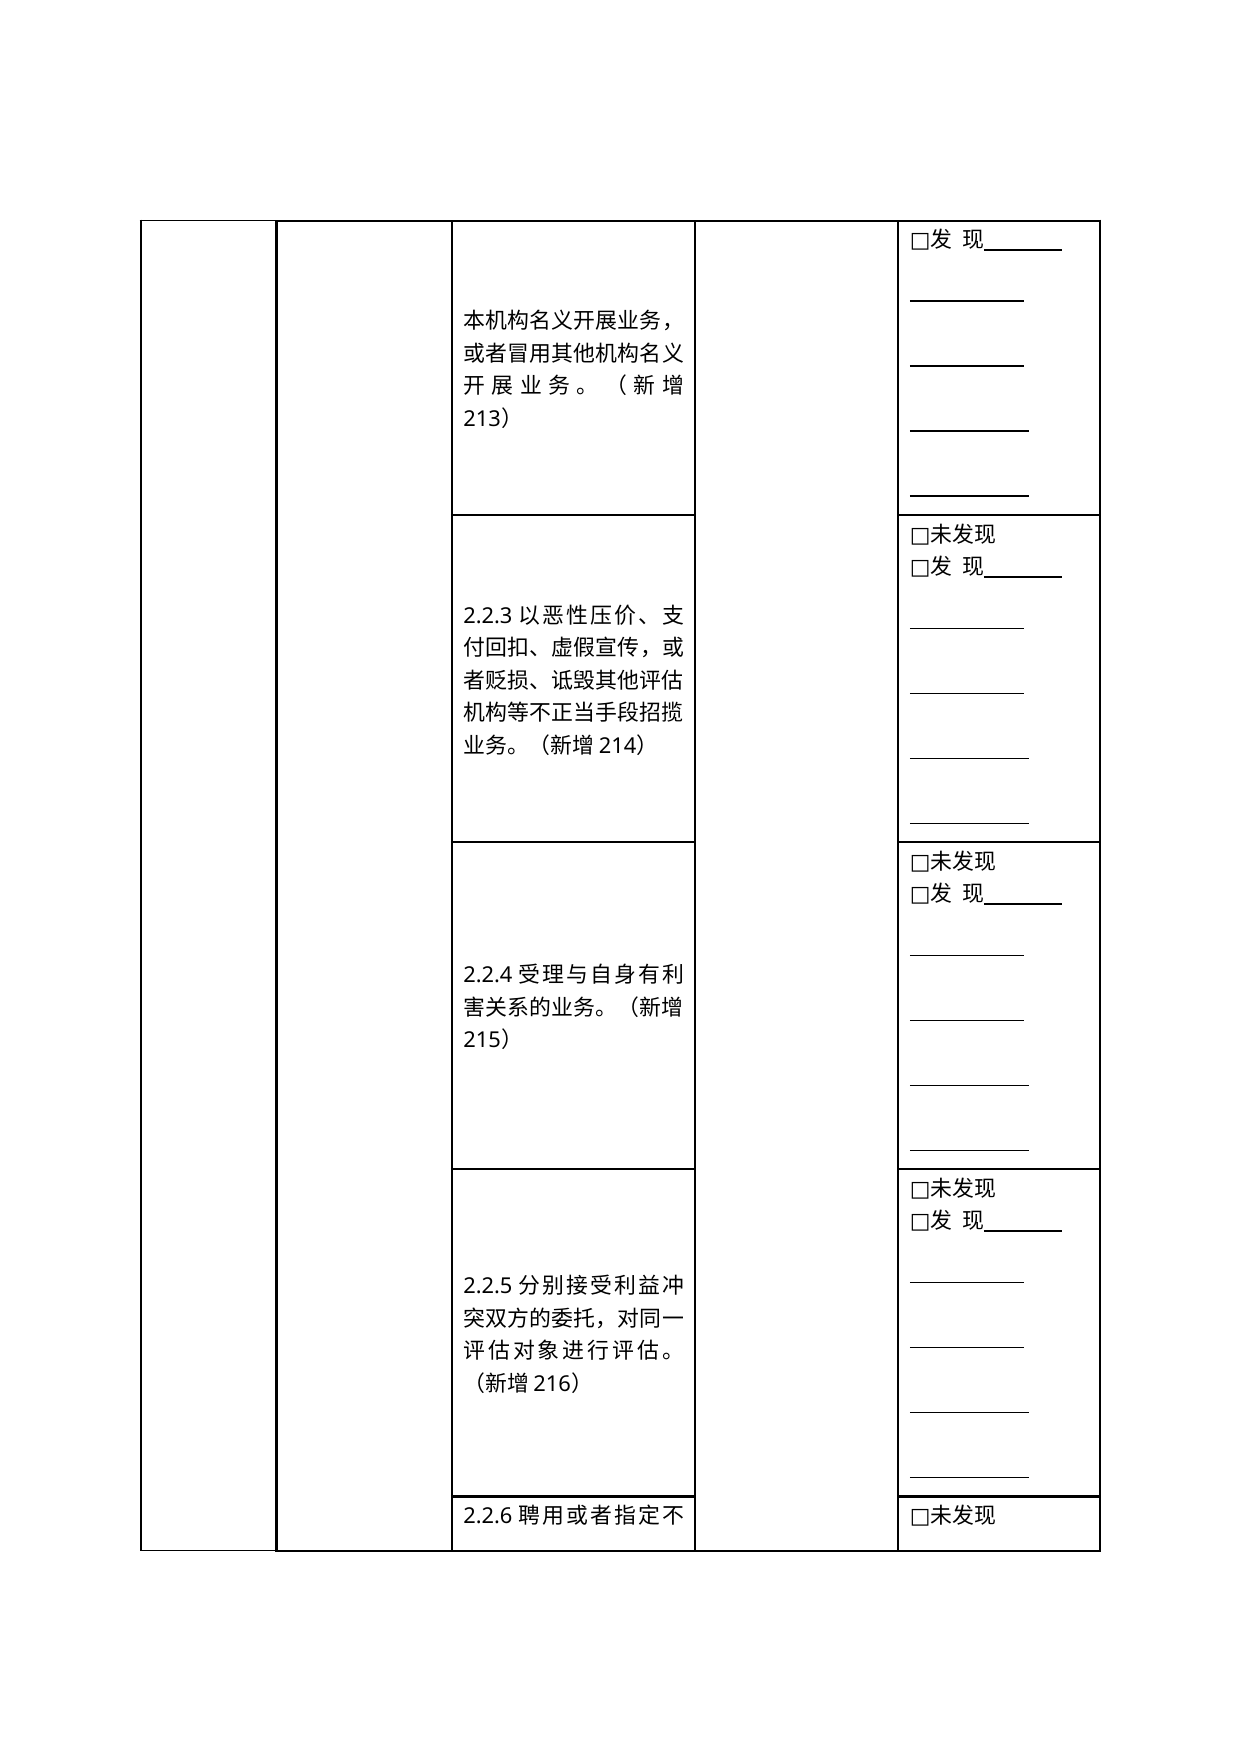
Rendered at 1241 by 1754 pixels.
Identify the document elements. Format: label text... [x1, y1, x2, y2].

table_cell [453, 1498, 694, 1550]
table_cell 2.2.5分别接受利益冲突双方的委托，对同一评估对象进行评估。（新增216） [453, 1170, 694, 1495]
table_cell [453, 222, 694, 514]
table_cell □未发现 □发 现 [899, 222, 1099, 514]
table_cell 2.2.4受理与自身有利害关系的业务。（新增215） [453, 843, 694, 1168]
table_cell □未发现 □发 现 [899, 1498, 1099, 1550]
table_cell □未发现 □发 现 [899, 516, 1099, 841]
table_cell 2.2.3以恶性压价、支付回扣、虚假宣传，或者贬损、诋毁其他评估机构等不正当手段招揽业务。（新增214） [453, 516, 694, 841]
table_cell □未发现 □发 现 [899, 1170, 1099, 1495]
table_cell □未发现 □发 现 [899, 843, 1099, 1168]
